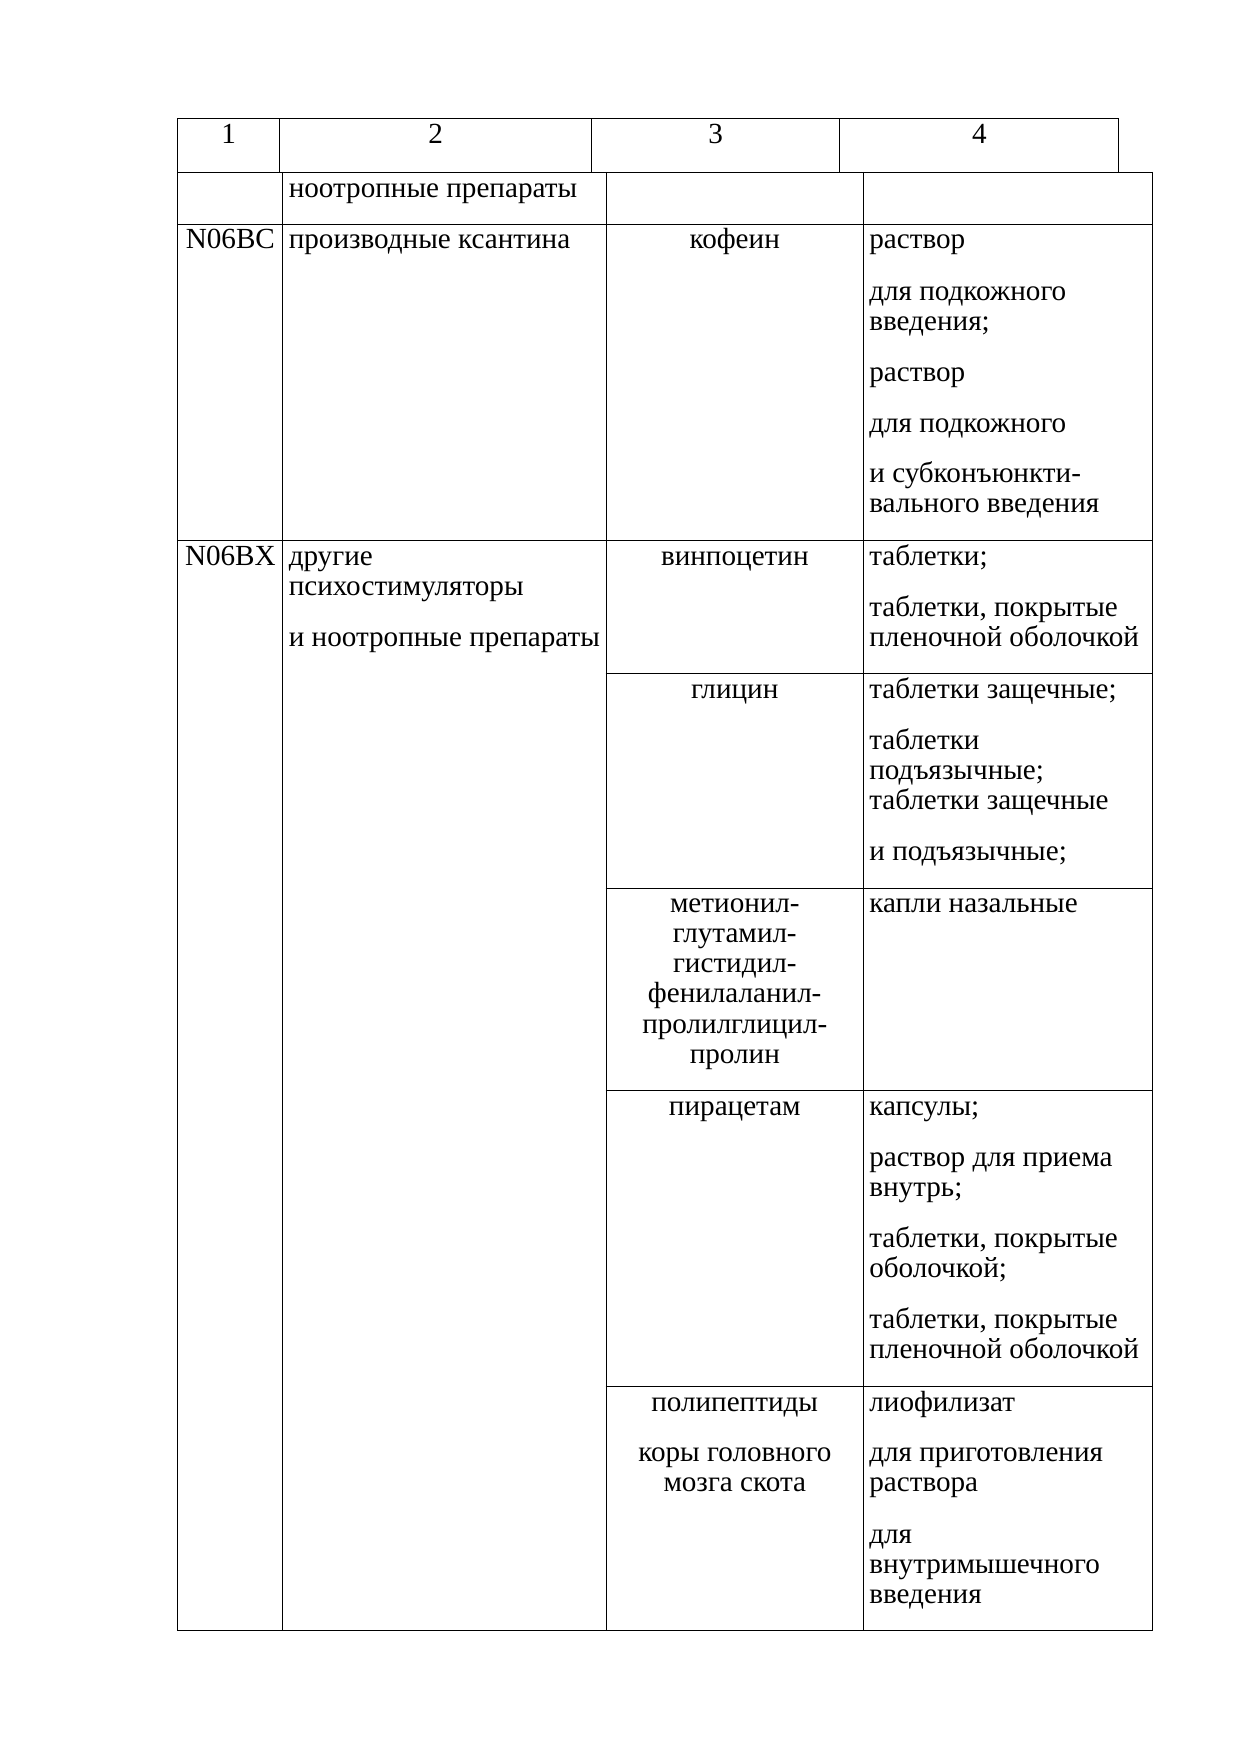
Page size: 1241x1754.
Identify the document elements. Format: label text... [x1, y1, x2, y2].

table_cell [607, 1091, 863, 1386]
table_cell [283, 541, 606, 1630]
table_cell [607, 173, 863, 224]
table_header 1 [178, 119, 279, 172]
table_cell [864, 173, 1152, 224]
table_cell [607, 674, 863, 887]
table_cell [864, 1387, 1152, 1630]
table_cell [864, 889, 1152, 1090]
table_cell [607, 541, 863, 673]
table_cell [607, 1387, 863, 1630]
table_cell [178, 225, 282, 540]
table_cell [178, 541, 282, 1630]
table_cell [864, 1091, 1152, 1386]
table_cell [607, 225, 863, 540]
table_header 2 [280, 119, 591, 172]
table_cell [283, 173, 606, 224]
table_header 4 [840, 119, 1118, 172]
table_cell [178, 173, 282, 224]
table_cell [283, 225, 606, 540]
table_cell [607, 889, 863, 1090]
table_header 3 [592, 119, 839, 172]
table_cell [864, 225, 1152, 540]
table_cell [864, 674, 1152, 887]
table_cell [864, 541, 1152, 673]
